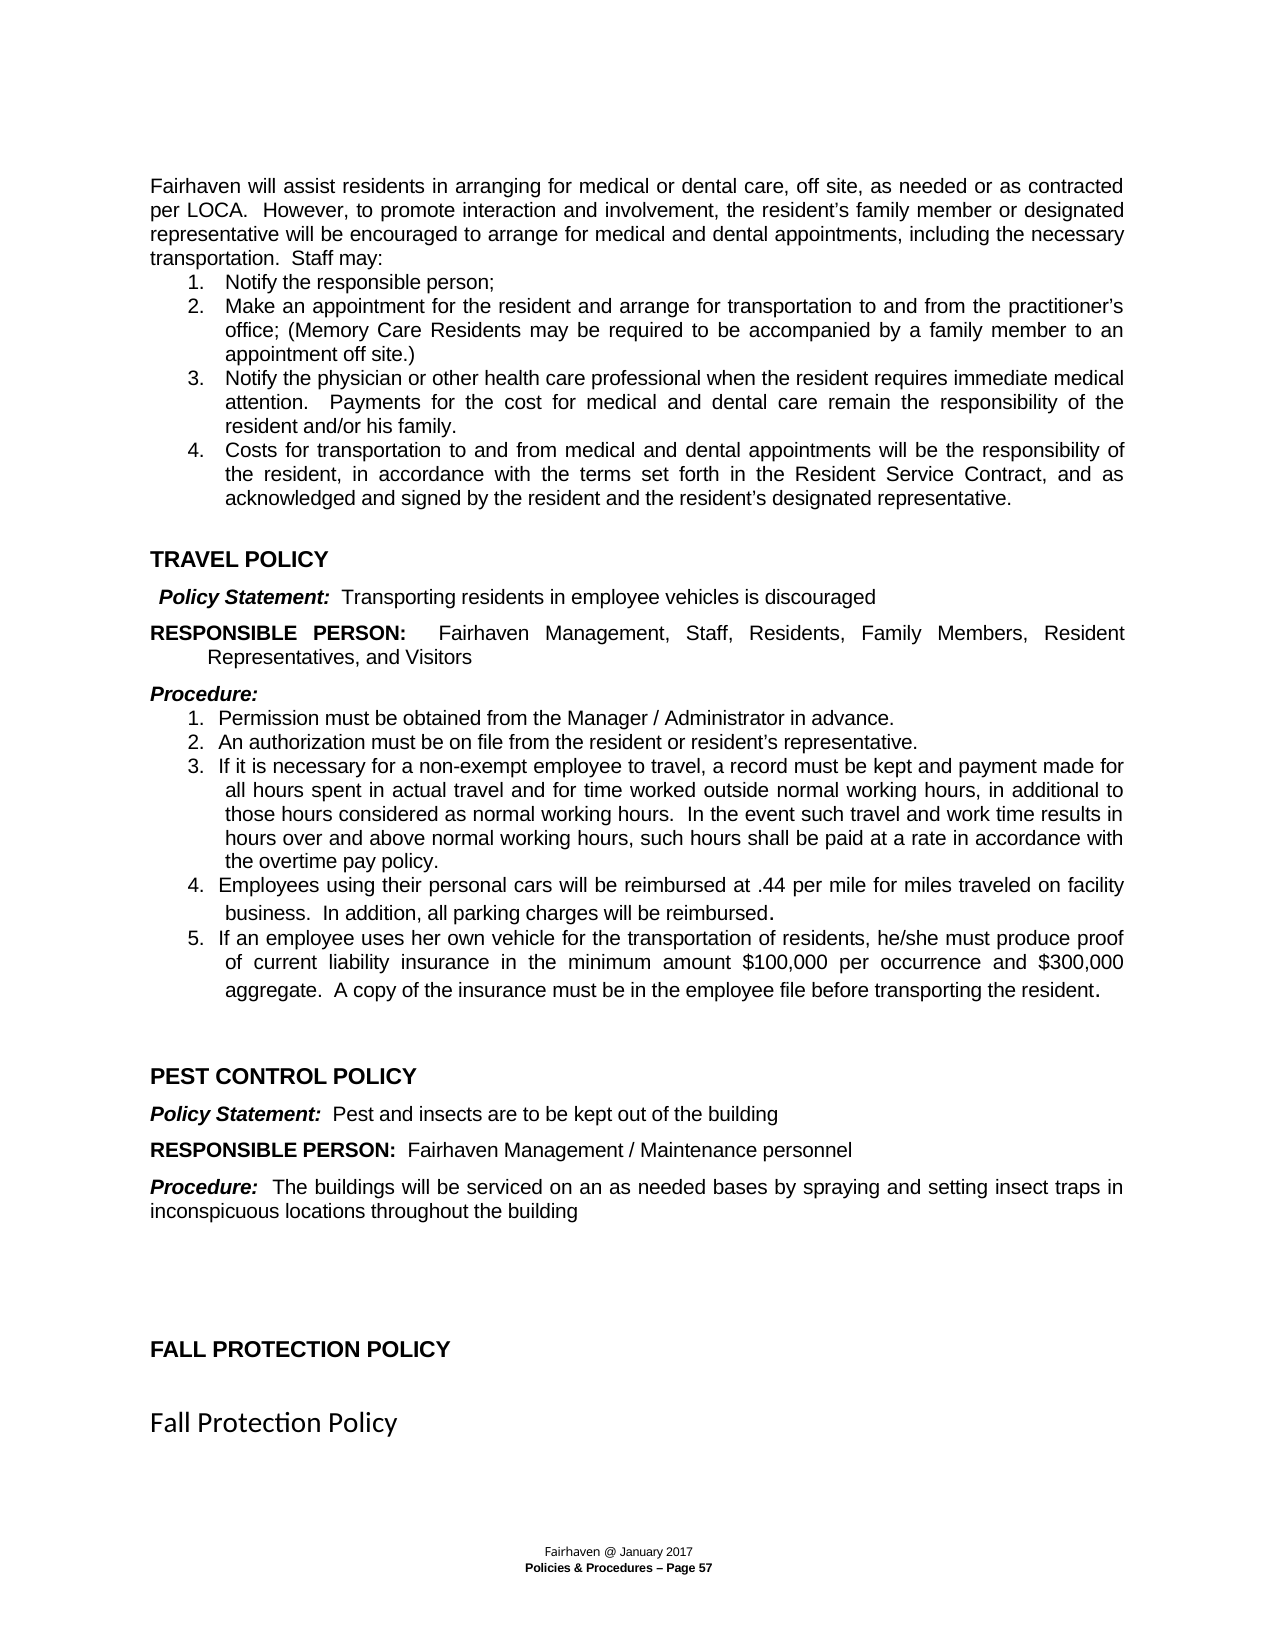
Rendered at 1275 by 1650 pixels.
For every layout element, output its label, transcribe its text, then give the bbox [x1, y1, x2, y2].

text RESPONSIBLE PERSON: Fairhaven Management / Maintenance personnel [150, 1138, 1125, 1162]
text Procedure: The buildings will be serviced on an as needed bases by spraying and setting insect traps in inconspicuous locations throughout the building [150, 1175, 1125, 1223]
subtitle Travel Policy [150, 546, 1125, 572]
list Notify the physician or other health care professional when the resident requires immediate medical attention. Payments for the cost for medical and dental care remain the responsibility of the resident and/or his family. [187, 366, 1125, 437]
text Policy Statement: Pest and insects are to be kept out of the building [150, 1102, 1125, 1126]
list If it is necessary for a non-exempt employee to travel, a record must be kept and payment made for all hours spent in actual travel and for time worked outside normal working hours, in additional to those hours considered as normal working hours. In the event such travel and work time results in hours over and above normal working hours, such hours shall be paid at a rate in accordance with the overtime pay policy. [187, 753, 1125, 873]
subtitle PEST Control Policy [150, 1063, 1125, 1089]
text Procedure: [150, 682, 1125, 706]
text Fairhaven will assist residents in arranging for medical or dental care, off site, as needed or as contracted per LOCA. However, to promote interaction and involvement, the resident’s family member or designated representative will be encouraged to arrange for medical and dental appointments, including the necessary transportation. Staff may: [150, 174, 1125, 270]
list Employees using their personal cars will be reimbursed at .44 per mile for miles traveled on facility business. In addition, all parking charges will be reimbursed. [187, 873, 1125, 926]
text Fall Protection Policy [150, 1404, 1125, 1440]
list Notify the responsible person; [187, 270, 1125, 294]
list Permission must be obtained from the Manager / Administrator in advance. [187, 706, 1125, 729]
text Policy Statement: Transporting residents in employee vehicles is discouraged [159, 585, 1125, 609]
list Costs for transportation to and from medical and dental appointments will be the responsibility of the resident, in accordance with the terms set forth in the Resident Service Contract, and as acknowledged and signed by the resident and the resident’s designated representative. [187, 437, 1125, 509]
list Make an appointment for the resident and arrange for transportation to and from the practitioner’s office; (Memory Care Residents may be required to be accompanied by a family member to an appointment off site.) [187, 294, 1125, 366]
list If an employee uses her own vehicle for the transportation of residents, he/she must produce proof of current liability insurance in the minimum amount $100,000 per occurrence and $300,000 aggregate. A copy of the insurance must be in the employee file before transporting the resident. [187, 926, 1125, 1003]
text RESPONSIBLE PERSON: Fairhaven Management, Staff, Residents, Family Members, Resident Representatives, and Visitors [150, 621, 1125, 669]
subtitle FALL PROTECTION POLICY [150, 1336, 1125, 1362]
list An authorization must be on file from the resident or resident’s representative. [187, 729, 1125, 753]
